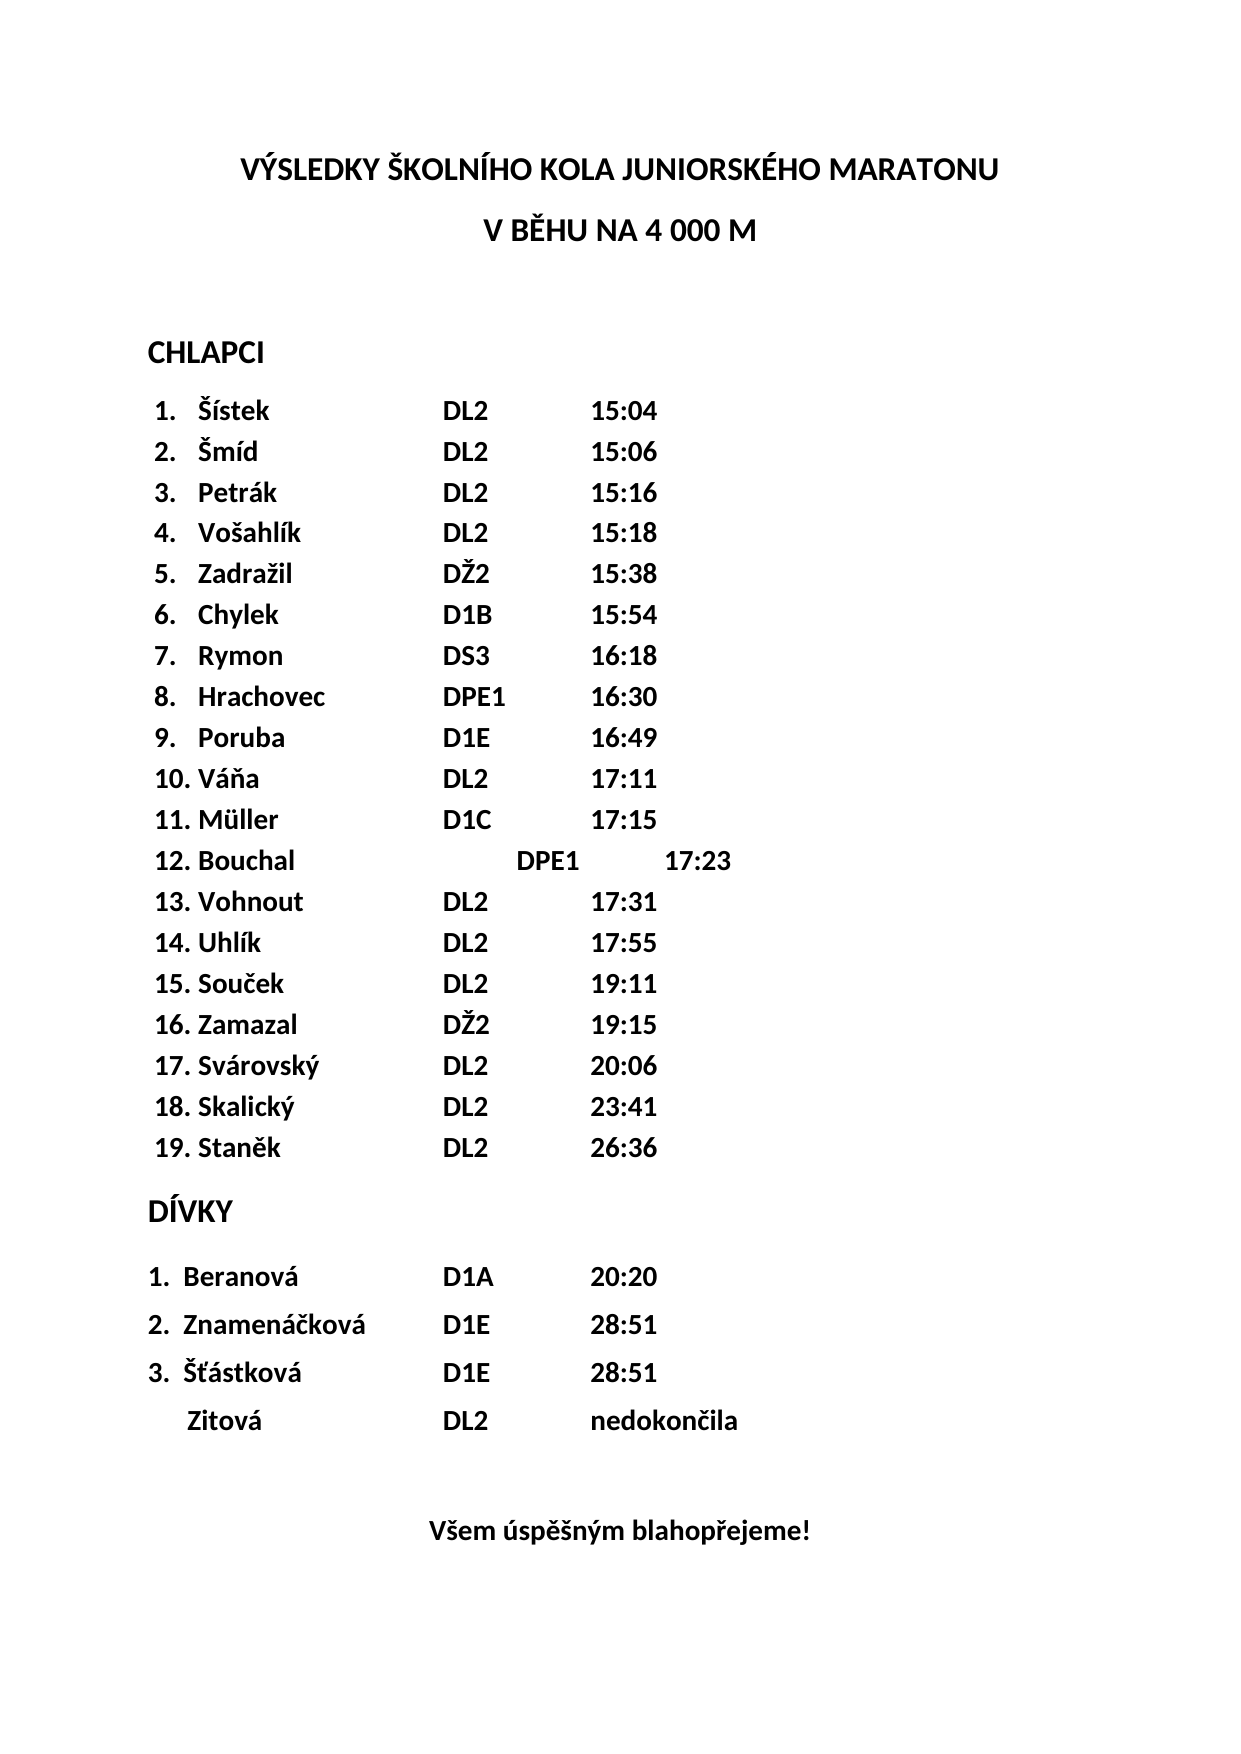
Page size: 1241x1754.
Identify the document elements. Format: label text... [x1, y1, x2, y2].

list Poruba D1E 16:49 [154, 719, 1093, 755]
list Šístek DL2 15:04 [154, 392, 1093, 427]
list Váňa DL2 17:11 [154, 760, 1093, 796]
list Petrák DL2 15:16 [154, 474, 1093, 509]
list Zamazal DŽ2 19:15 [154, 1006, 1093, 1041]
list Chylek D1B 15:54 [154, 596, 1093, 632]
text Zitová DL2 nedokončila [148, 1402, 1093, 1438]
list Šmíd DL2 15:06 [154, 433, 1093, 468]
list Skalický DL2 23:41 [154, 1088, 1093, 1123]
text 2. Znamenáčková D1E 28:51 [148, 1306, 1093, 1342]
list Bouchal DPE1 17:23 [154, 842, 1093, 878]
text VÝSLEDKY ŠKOLNÍHO KOLA JUNIORSKÉHO MARATONU [148, 148, 1093, 188]
text 1. Beranová D1A 20:20 [148, 1258, 1093, 1294]
list Müller D1C 17:15 [154, 801, 1093, 837]
list Uhlík DL2 17:55 [154, 924, 1093, 959]
text CHLAPCI [148, 331, 1093, 371]
list Rymon DS3 16:18 [154, 637, 1093, 673]
list Souček DL2 19:11 [154, 965, 1093, 1001]
text 3. Šťástková D1E 28:51 [148, 1354, 1093, 1390]
text DÍVKY [148, 1190, 1093, 1231]
list Svárovský DL2 20:06 [154, 1047, 1093, 1082]
list Zadražil DŽ2 15:38 [154, 556, 1093, 591]
list Vošahlík DL2 15:18 [154, 514, 1093, 550]
list Staněk DL2 26:36 [154, 1129, 1093, 1164]
list Hrachovec DPE1 16:30 [154, 678, 1093, 714]
text V BĚHU NA 4 000 M [148, 209, 1093, 249]
list Vohnout DL2 17:31 [154, 883, 1093, 919]
text Všem úspěšným blahopřejeme! [148, 1512, 1093, 1548]
